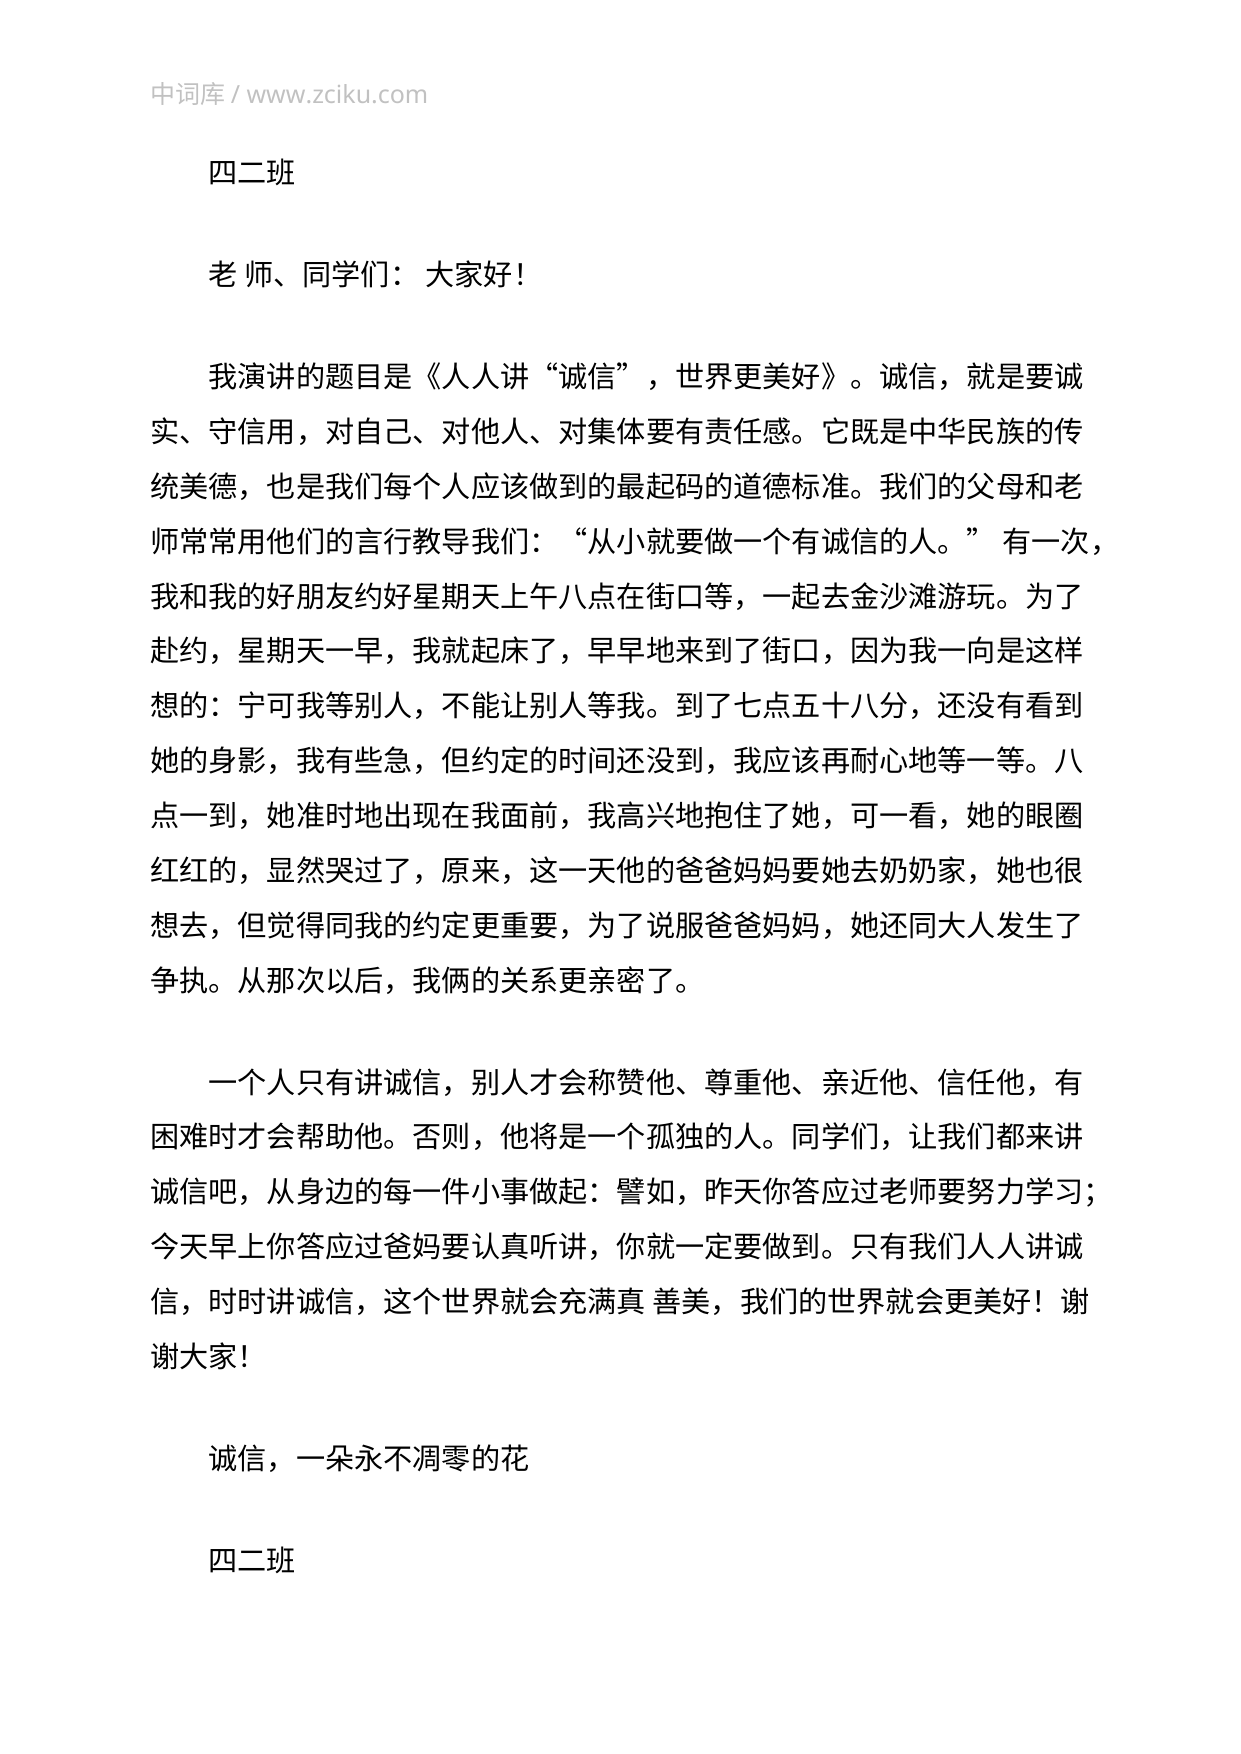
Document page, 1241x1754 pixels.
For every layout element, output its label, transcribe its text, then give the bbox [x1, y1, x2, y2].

text 诚信，一朵永不凋零的花 [150, 1435, 1090, 1478]
text 一个人只有讲诚信，别人才会称赞他、尊重他、亲近他、信任他，有困难时才会帮助他。否则，他将是一个孤独的人。同学们，让我们都来讲诚信吧，从身边的每一件小事做起：譬如，昨天你答应过老师要努力学习；今天早上你答应过爸妈要认真听讲，你就一定要做到。只有我们人人讲诚信，时时讲诚信，这个世界就会充满真 善美，我们的世界就会更美好！谢谢大家！ [150, 1059, 1090, 1376]
text 我演讲的题目是《人人讲“诚信”，世界更美好》。诚信，就是要诚实、守信用，对自己、对他人、对集体要有责任感。它既是中华民族的传统美德，也是我们每个人应该做到的最起码的道德标准。我们的父母和老师常常用他们的言行教导我们：“从小就要做一个有诚信的人。” 有一次，我和我的好朋友约好星期天上午八点在街口等，一起去金沙滩游玩。为了赴约，星期天一早，我就起床了，早早地来到了街口，因为我一向是这样想的：宁可我等别人，不能让别人等我。到了七点五十八分，还没有看到她的身影，我有些急，但约定的时间还没到，我应该再耐心地等一等。八点一到，她准时地出现在我面前，我高兴地抱住了她，可一看，她的眼圈红红的，显然哭过了，原来，这一天他的爸爸妈妈要她去奶奶家，她也很想去，但觉得同我的约定更重要，为了说服爸爸妈妈，她还同大人发生了争执。从那次以后，我俩的关系更亲密了。 [150, 353, 1090, 1000]
text 老 师、同学们： 大家好！ [150, 252, 1090, 294]
text 四二班 [150, 1537, 1090, 1579]
text 四二班 [150, 150, 1090, 192]
